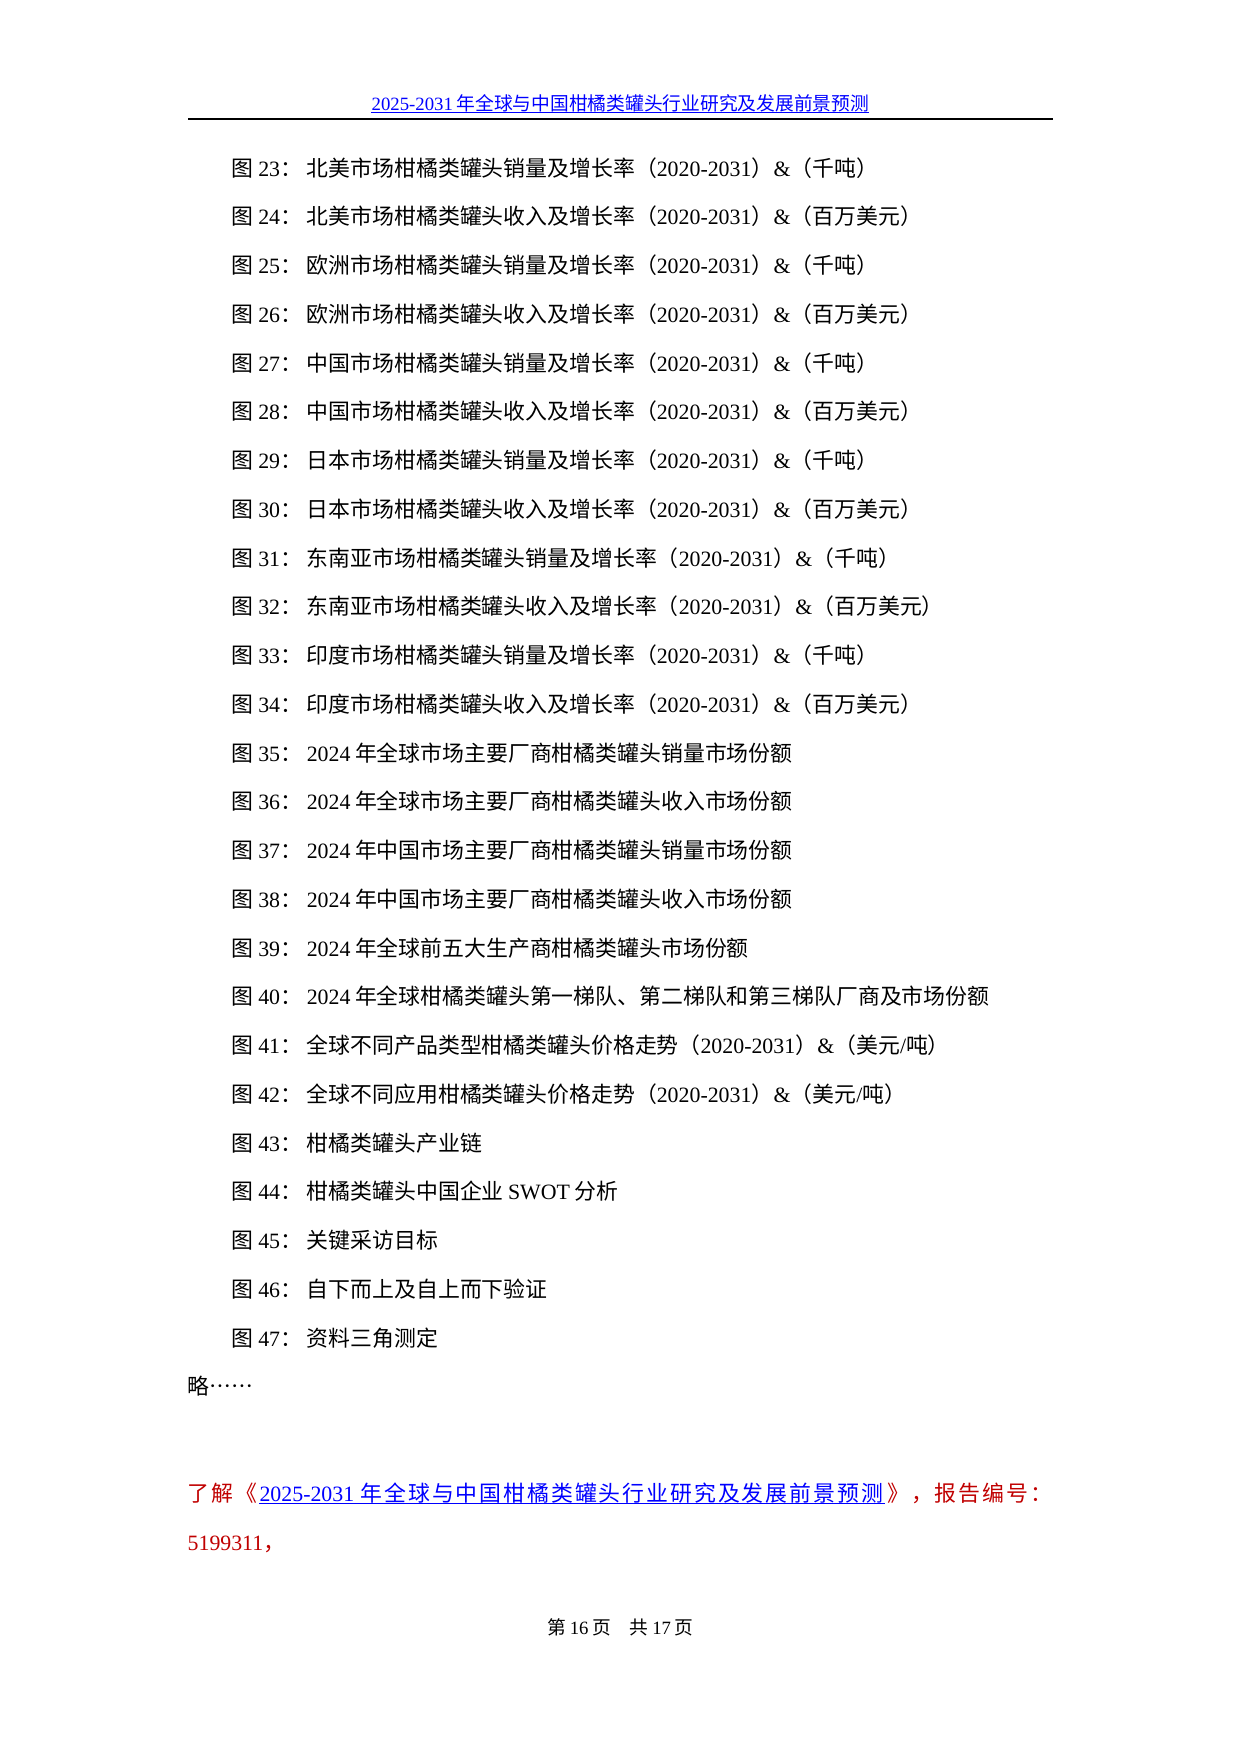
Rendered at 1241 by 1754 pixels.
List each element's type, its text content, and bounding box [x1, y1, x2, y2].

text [187, 150, 1053, 1401]
text 了解《2025-2031年全球与中国柑橘类罐头行业研究及发展前景预测》，报告编号：5199311， [187, 1475, 1053, 1557]
